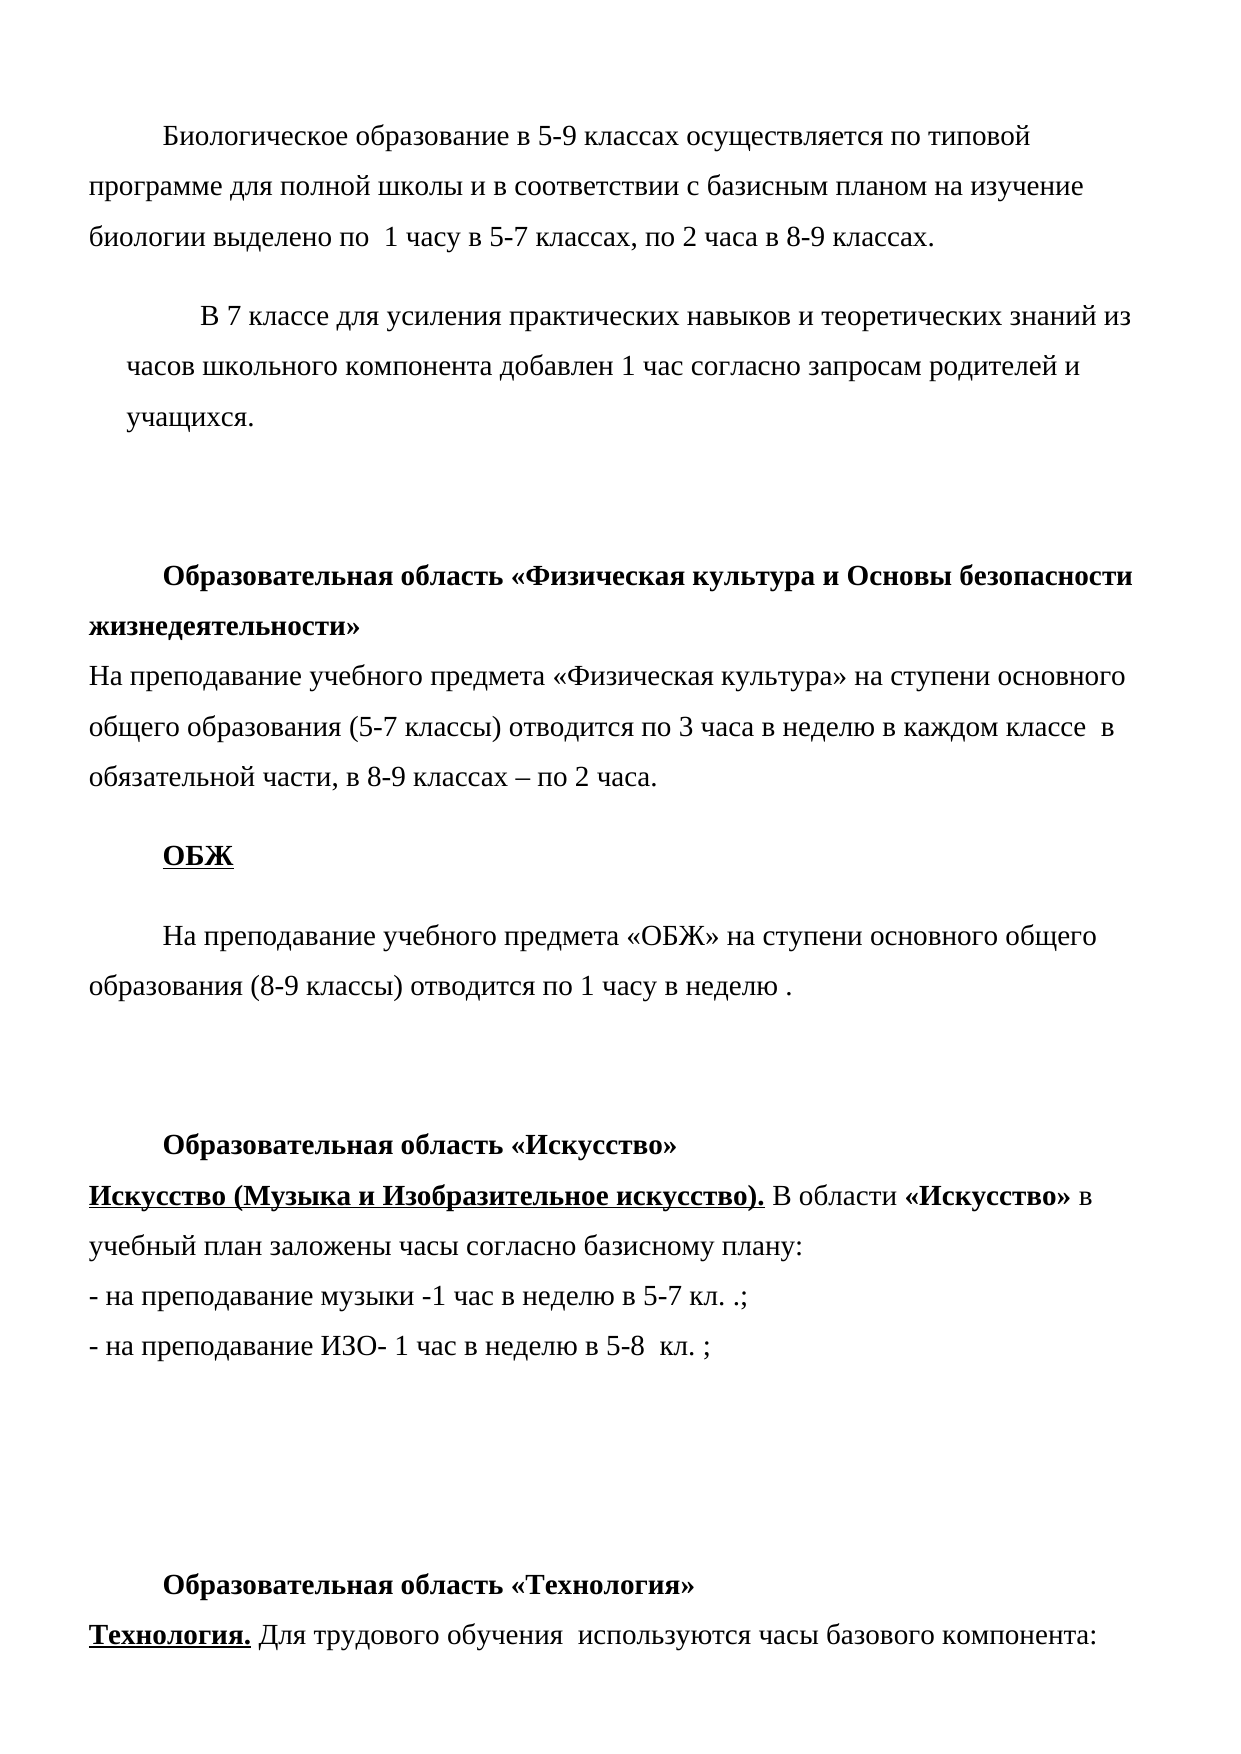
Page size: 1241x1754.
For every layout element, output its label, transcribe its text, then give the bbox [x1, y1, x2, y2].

text Образовательная область «Искусство» Искусство (Музыка и Изобразительное искусство). В области «Искусство» в учебный план заложены часы согласно базисному плану: - на преподавание музыки -1 час в неделю в 5-7 кл. .; - на преподавание ИЗО- 1 час в неделю в 5-8 кл. ; [88, 1127, 1167, 1362]
text В 7 классе для усиления практических навыков и теоретических знаний из часов школьного компонента добавлен 1 час согласно запросам родителей и учащихся. [126, 298, 1167, 432]
text Образовательная область «Физическая культура и Основы безопасности жизнедеятельности» На преподавание учебного предмета «Физическая культура» на ступени основного общего образования (5-7 классы) отводится по 3 часа в неделю в каждом классе в обязательной части, в 8-9 классах – по 2 часа. [88, 558, 1167, 793]
text Образовательная область «Технология» Технология. Для трудового обучения используются часы базового компонента: [88, 1567, 1167, 1651]
text Биологическое образование в 5-9 классах осуществляется по типовой программе для полной школы и в соответствии с базисным планом на изучение биологии выделено по 1 часу в 5-7 классах, по 2 часа в 8-9 классах. [88, 118, 1167, 252]
text На преподавание учебного предмета «ОБЖ» на ступени основного общего образования (8-9 классы) отводится по 1 часу в неделю . [88, 918, 1167, 1002]
text ОБЖ [88, 838, 1167, 872]
